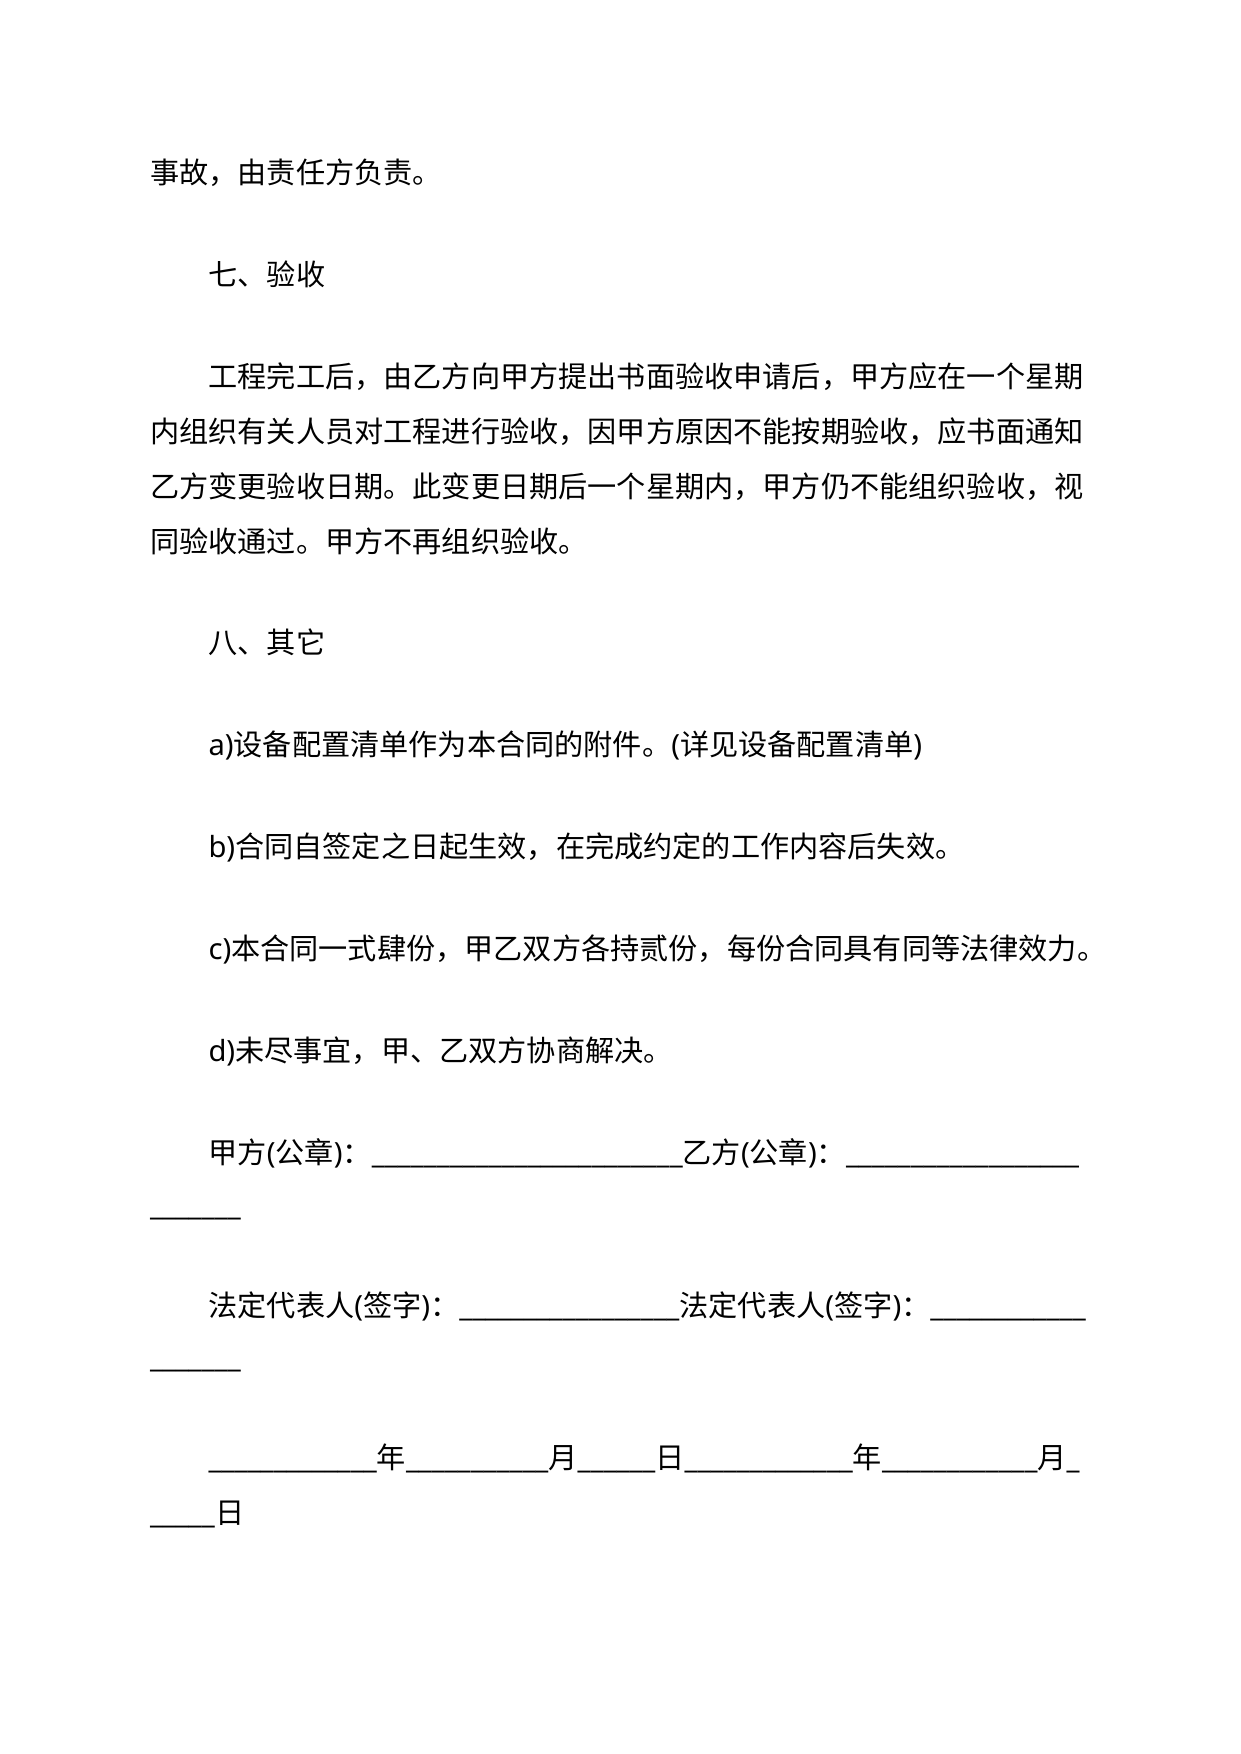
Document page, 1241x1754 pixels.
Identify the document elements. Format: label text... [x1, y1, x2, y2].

text a)设备配置清单作为本合同的附件。(详见设备配置清单) [150, 722, 1090, 764]
text 工程完工后，由乙方向甲方提出书面验收申请后，甲方应在一个星期内组织有关人员对工程进行验收，因甲方原因不能按期验收，应书面通知乙方变更验收日期。此变更日期后一个星期内，甲方仍不能组织验收，视同验收通过。甲方不再组织验收。 [150, 353, 1090, 561]
text 法定代表人(签字)：_________________法定代表人(签字)：___________________ [150, 1282, 1090, 1376]
text d)未尽事宜，甲、乙双方协商解决。 [150, 1028, 1090, 1070]
text 甲方(公章)：________________________乙方(公章)：_________________________ [150, 1130, 1090, 1224]
text 八、其它 [150, 620, 1090, 662]
text c)本合同一式肆份，甲乙双方各持贰份，每份合同具有同等法律效力。 [150, 926, 1090, 968]
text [150, 150, 1090, 192]
text _____________年___________月______日_____________年____________月______日 [150, 1435, 1090, 1532]
text b)合同自签定之日起生效，在完成约定的工作内容后失效。 [150, 824, 1090, 866]
text 七、验收 [150, 252, 1090, 294]
